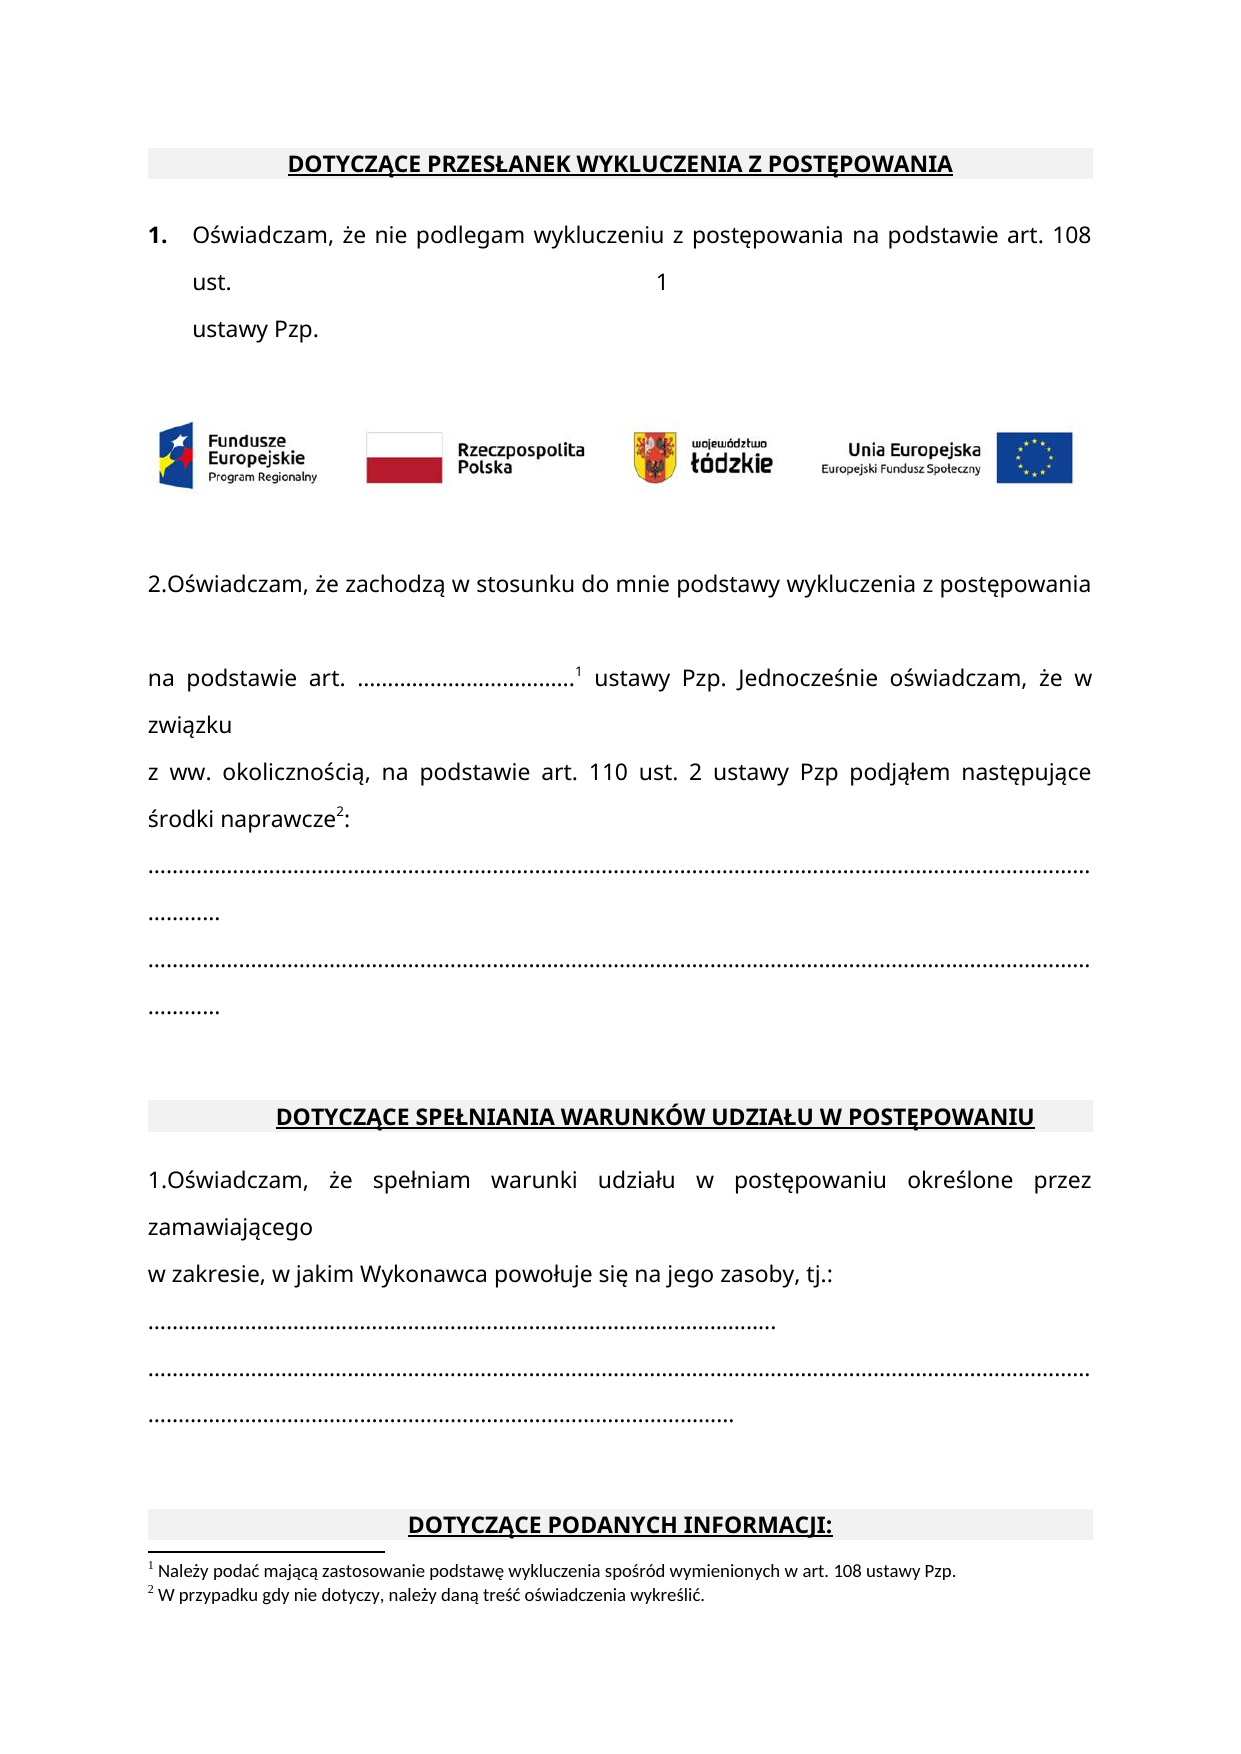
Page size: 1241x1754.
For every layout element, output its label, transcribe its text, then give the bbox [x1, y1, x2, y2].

text …………………………………………………………………………………………………………………………………………………… [148, 849, 1093, 927]
text DOTYCZĄCE PODANYCH INFORMACJI: [148, 1509, 1093, 1540]
text DOTYCZĄCE SPEŁNIANIA WARUNKÓW UDZIAŁU W POSTĘPOWANIU [148, 1100, 1093, 1132]
text DOTYCZĄCE PRZESŁANEK WYKLUCZENIA Z POSTĘPOWANIA [148, 148, 1093, 179]
text …………………………………………………………………………………………..………………………………………………………………………………………………………………………………………………………………………..………………………………………..…………… [148, 1304, 1093, 1429]
text 1.Oświadczam, że spełniam warunki udziału w postępowaniu określone przez zamawiającego w zakresie, w jakim Wykonawca powołuje się na jego zasoby, tj.: [148, 1164, 1093, 1289]
list Oświadczam, że nie podlegam wykluczeniu z postępowania na podstawie art. 108 ust. 1 ustawy Pzp. [148, 219, 1093, 344]
text 2.Oświadczam, że zachodzą w stosunku do mnie podstawy wykluczenia z postępowania na podstawie art. ……………………………... ustawy Pzp. Jednocześnie oświadczam, że w związku z ww. okolicznością, na podstawie art. 110 ust. 2 ustawy Pzp podjąłem następujące środki naprawcze: [148, 568, 1093, 834]
picture [147, 407, 1093, 508]
text …………………………………………………………………………………………………………………………………………………… [148, 943, 1093, 1021]
